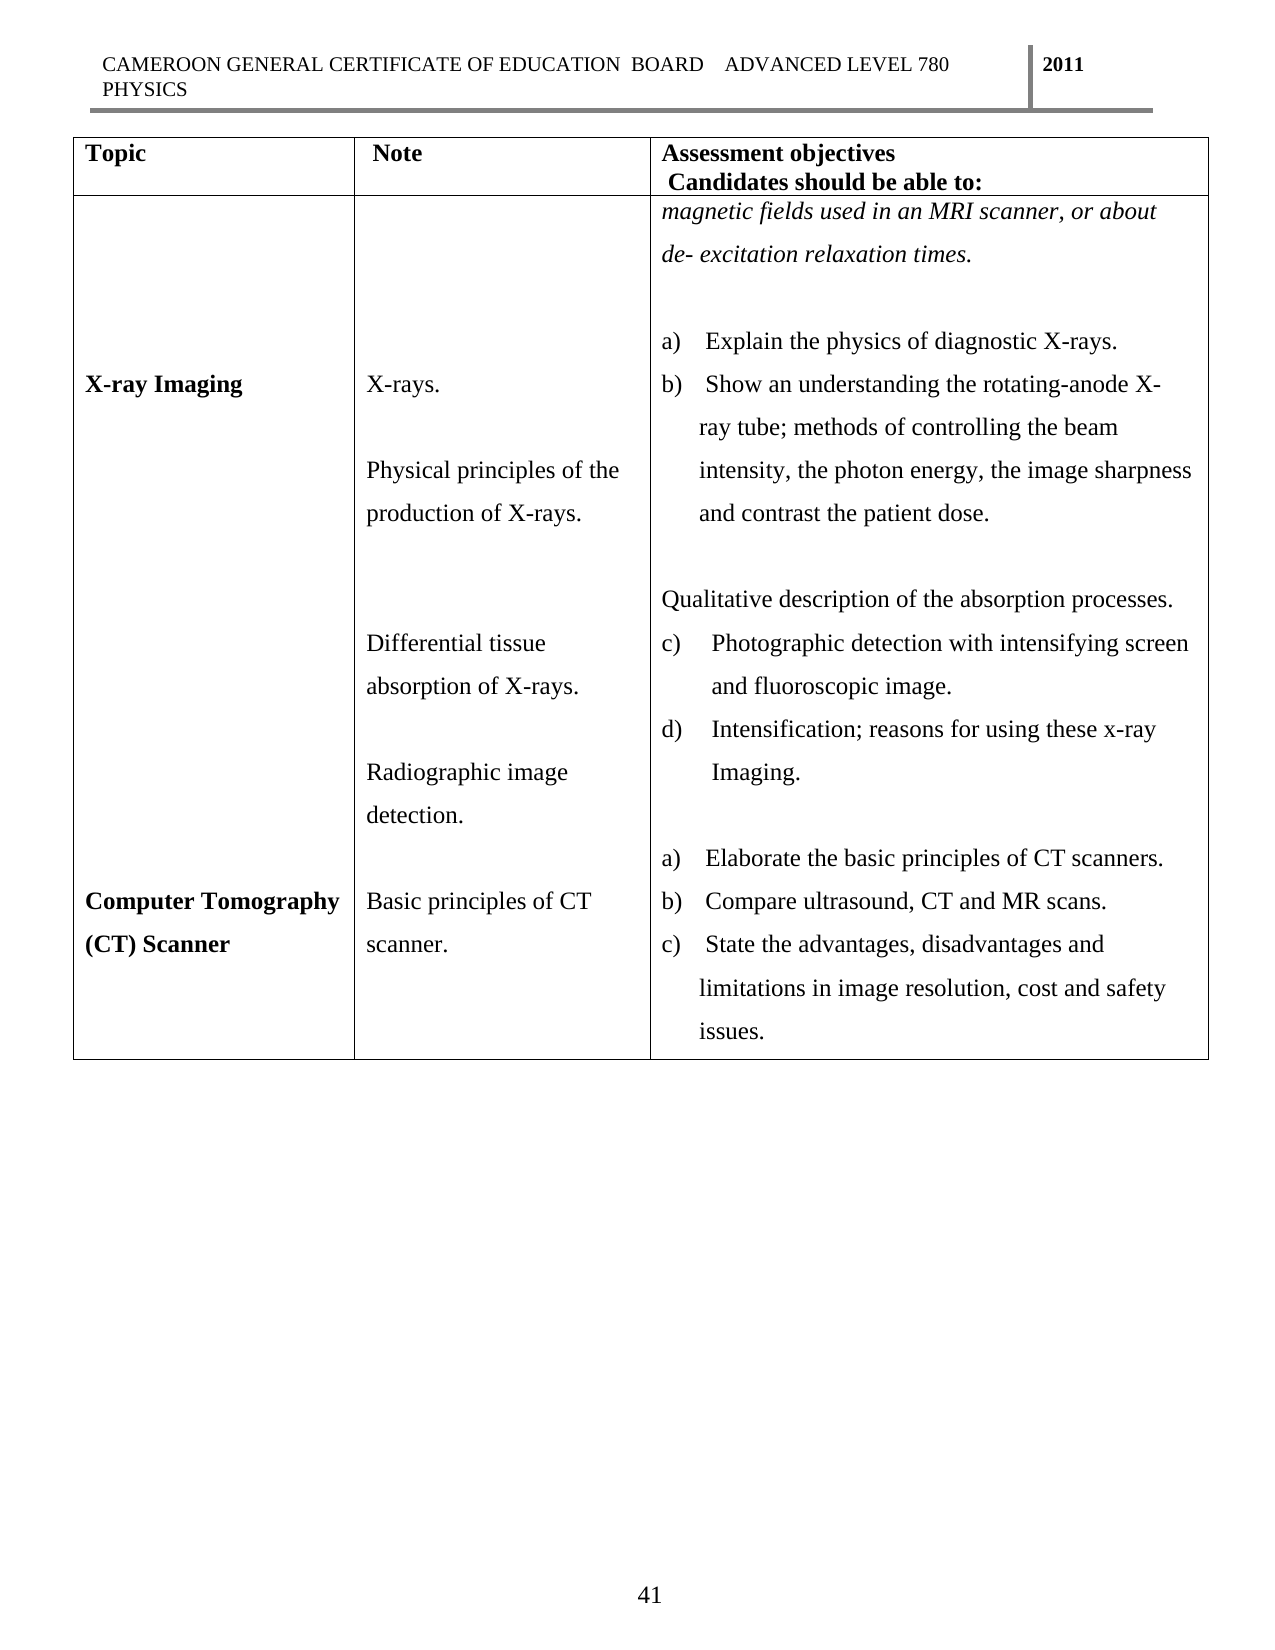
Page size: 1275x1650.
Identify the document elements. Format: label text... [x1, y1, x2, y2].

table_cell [355, 196, 650, 1059]
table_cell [74, 196, 354, 1059]
table_header Topic [74, 138, 354, 195]
table_header Note [355, 138, 650, 195]
table_header Assessment objectives Candidates should be able to: [651, 138, 1208, 195]
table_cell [651, 196, 1208, 1059]
